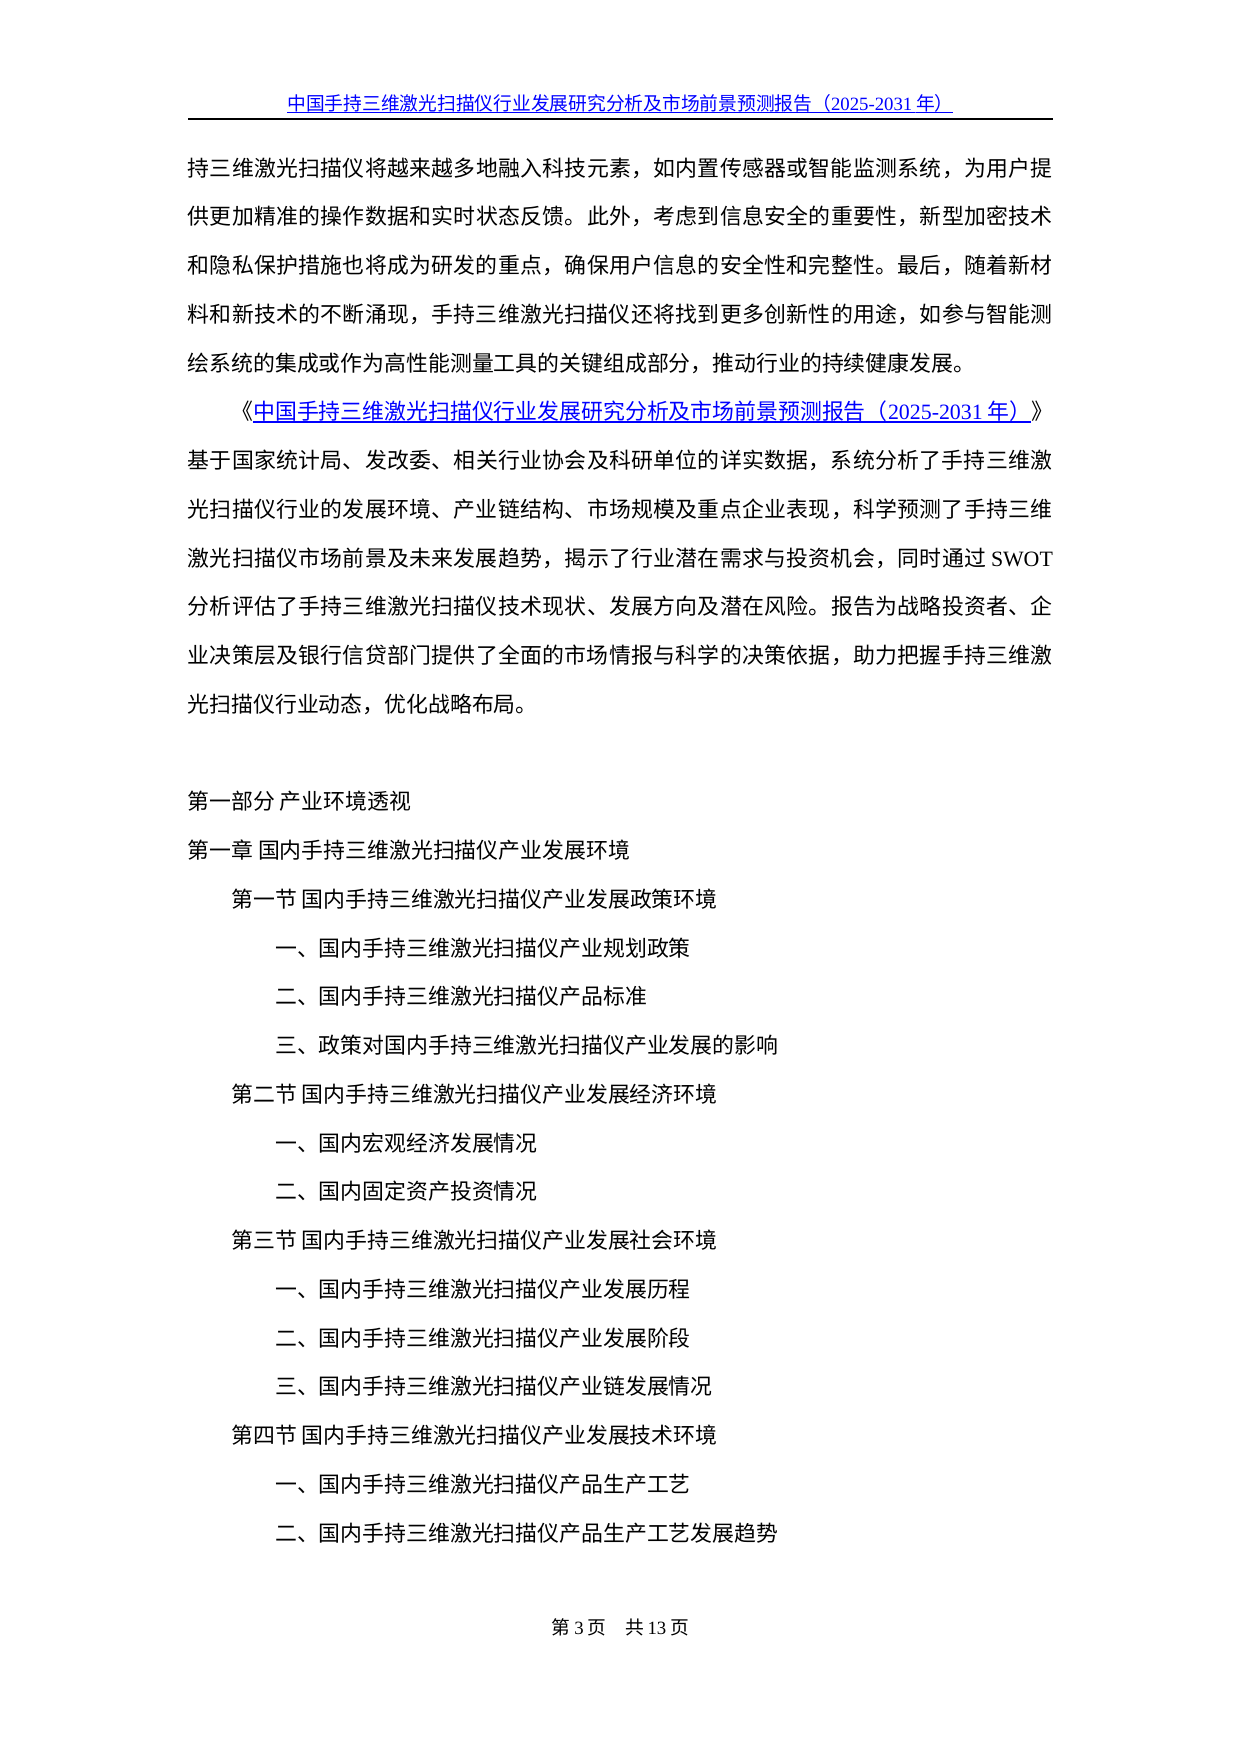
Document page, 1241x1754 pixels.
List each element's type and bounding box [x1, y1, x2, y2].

text [187, 150, 1053, 1548]
